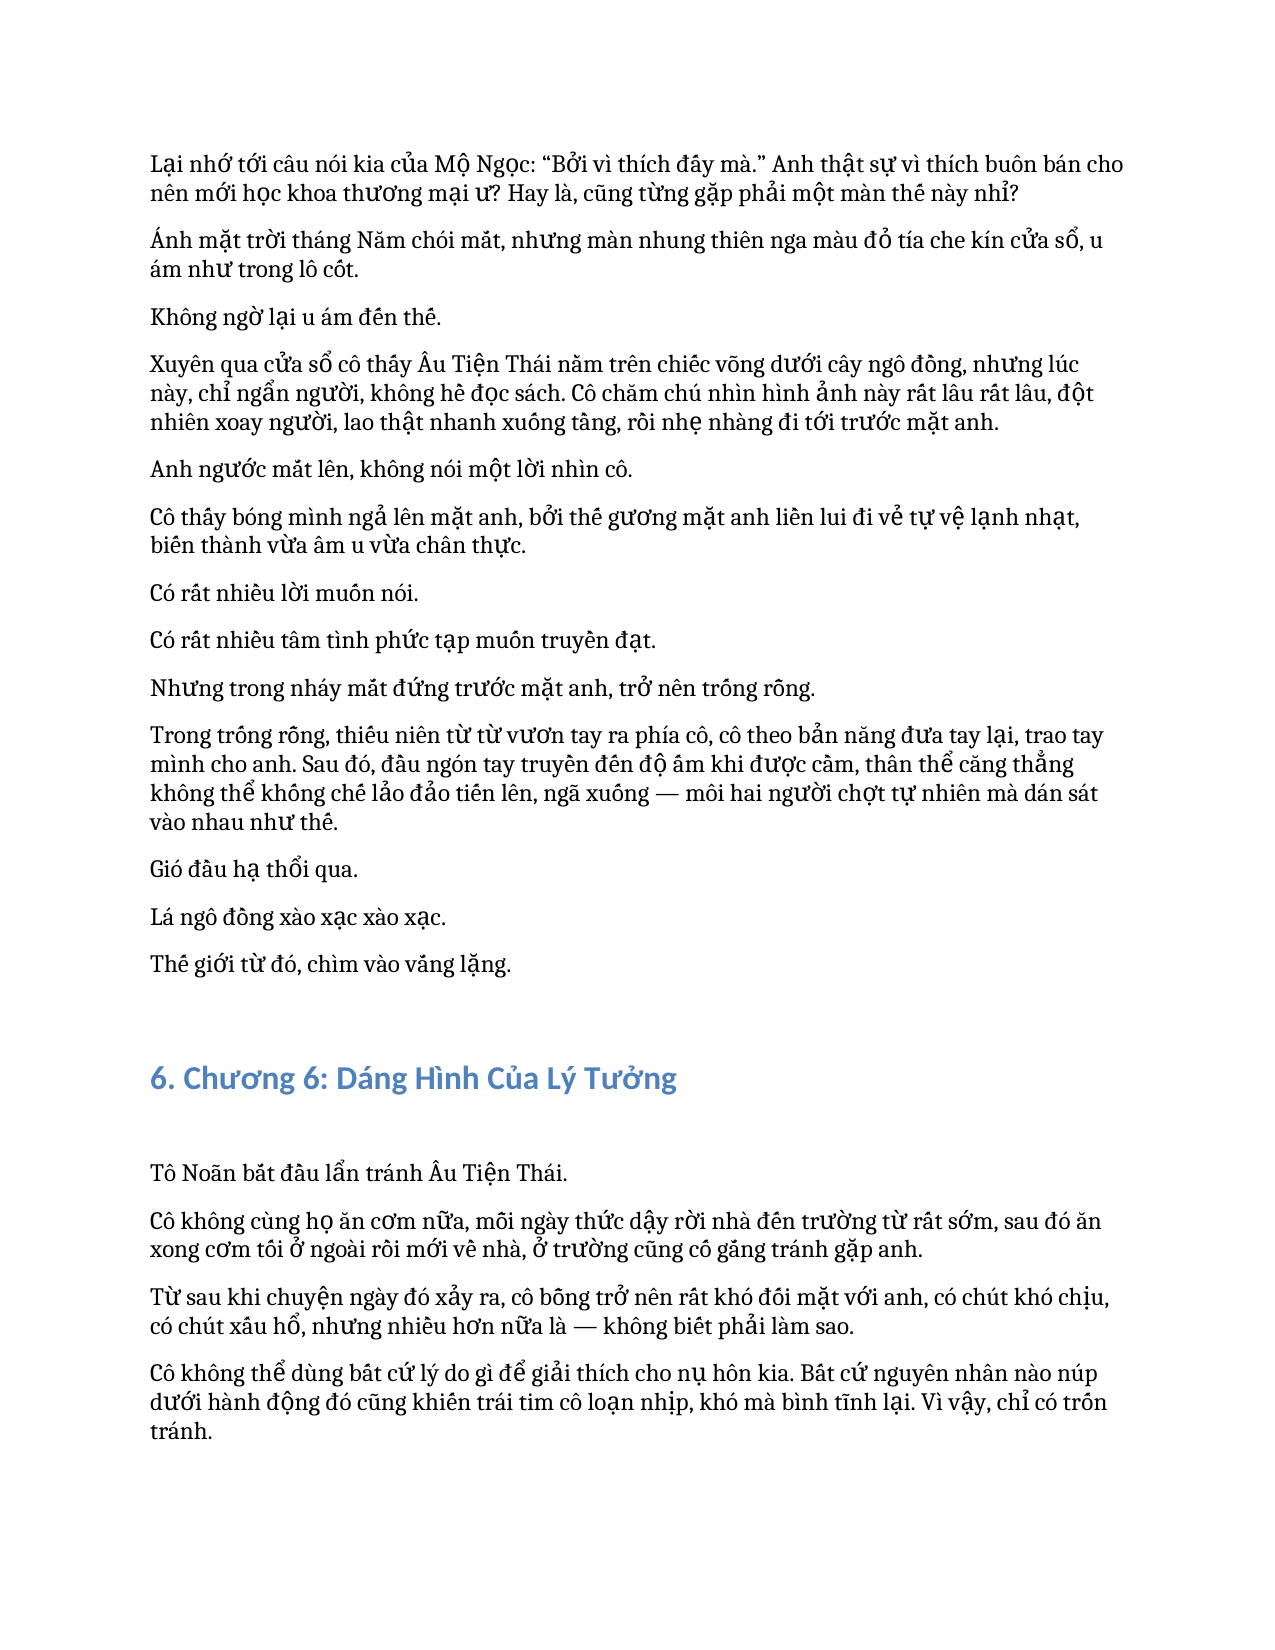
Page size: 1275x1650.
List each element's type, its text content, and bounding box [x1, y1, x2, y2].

text Xuyên qua cửa sổ cô thấy Âu Tiện Thái nằm trên chiếc võng dưới cây ngô đồng, nhưng lúc này, chỉ ngẩn người, không hề đọc sách. Cô chăm chú nhìn hình ảnh này rất lâu rất lâu, đột nhiên xoay người, lao thật nhanh xuống tầng, rồi nhẹ nhàng đi tới trước mặt anh. [150, 350, 1125, 436]
text Cô không cùng họ ăn cơm nữa, mỗi ngày thức dậy rời nhà đến trường từ rất sớm, sau đó ăn xong cơm tối ở ngoài rồi mới về nhà, ở trường cũng cố gắng tránh gặp anh. [150, 1207, 1125, 1264]
text Từ sau khi chuyện ngày đó xảy ra, cô bỗng trở nên rất khó đối mặt với anh, có chút khó chịu, có chút xấu hổ, nhưng nhiều hơn nữa là — không biết phải làm sao. [150, 1283, 1125, 1340]
text Thế giới từ đó, chìm vào vắng lặng. [150, 950, 1125, 1036]
text Tô Noãn bắt đầu lẩn tránh Âu Tiện Thái. [150, 1102, 1125, 1188]
text Trong trống rỗng, thiếu niên từ từ vươn tay ra phía cô, cô theo bản năng đưa tay lại, trao tay mình cho anh. Sau đó, đầu ngón tay truyền đến độ ấm khi được cầm, thân thể căng thẳng không thể khống chế lảo đảo tiến lên, ngã xuống — môi hai người chợt tự nhiên mà dán sát vào nhau như thế. [150, 721, 1125, 836]
text Cô không thể dùng bất cứ lý do gì để giải thích cho nụ hôn kia. Bất cứ nguyên nhân nào núp dưới hành động đó cũng khiến trái tim cô loạn nhịp, khó mà bình tĩnh lại. Vì vậy, chỉ có trốn tránh. [150, 1359, 1125, 1445]
text Anh ngước mắt lên, không nói một lời nhìn cô. [150, 455, 1125, 484]
text Lá ngô đồng xào xạc xào xạc. [150, 902, 1125, 931]
text Có rất nhiều tâm tình phức tạp muốn truyền đạt. [150, 626, 1125, 655]
text Không ngờ lại u ám đến thế. [150, 302, 1125, 331]
text Nhưng trong nháy mắt đứng trước mặt anh, trở nên trống rỗng. [150, 674, 1125, 702]
text Cô thấy bóng mình ngả lên mặt anh, bởi thế gương mặt anh liền lui đi vẻ tự vệ lạnh nhạt, biến thành vừa âm u vừa chân thực. [150, 502, 1125, 560]
text Lại nhớ tới câu nói kia của Mộ Ngọc: “Bởi vì thích đấy mà.” Anh thật sự vì thích buôn bán cho nên mới học khoa thương mại ư? Hay là, cũng từng gặp phải một màn thế này nhỉ? [150, 150, 1125, 207]
text Ánh mặt trời tháng Năm chói mắt, nhưng màn nhung thiên nga màu đỏ tía che kín cửa sổ, u ám như trong lô cốt. [150, 226, 1125, 284]
subtitle 6. Chương 6: Dáng Hình Của Lý Tưởng [150, 1057, 1125, 1098]
text Có rất nhiều lời muốn nói. [150, 579, 1125, 607]
text Gió đầu hạ thổi qua. [150, 855, 1125, 884]
